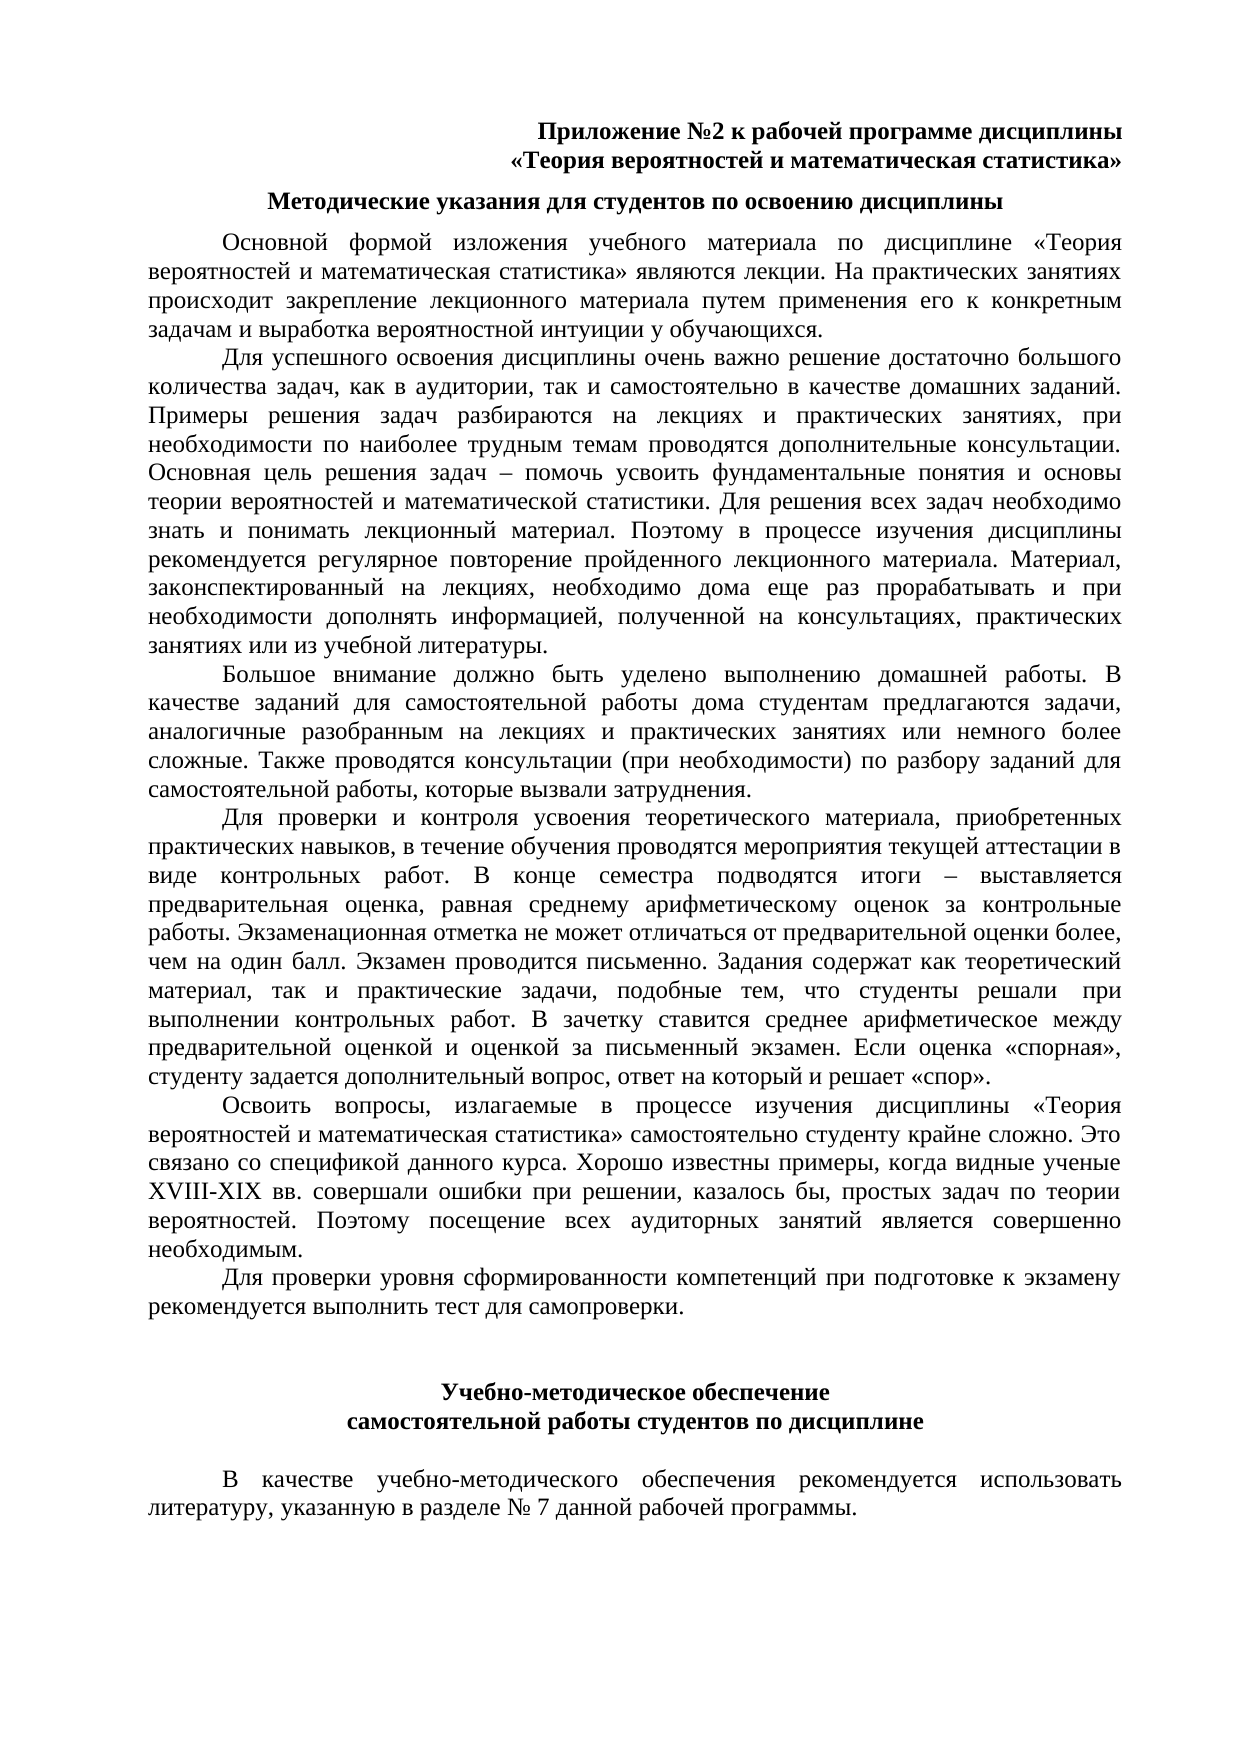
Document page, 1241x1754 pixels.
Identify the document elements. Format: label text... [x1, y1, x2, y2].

text «Теория вероятностей и математическая статистика» Методические указания для студентов по освоению дисциплины [267, 145, 1122, 215]
text Большое внимание должно быть уделено выполнению домашней работы. В качестве заданий для самостоятельной работы дома студентам предлагаются задачи, аналогичные разобранным на лекциях и практических занятиях или немного более сложные. Также проводятся консультации (при необходимости) по разбору заданий для самостоятельной работы, которые вызвали затруднения. [148, 659, 1122, 802]
text Освоить вопросы, излагаемые в процессе изучения дисциплины «Теория вероятностей и математическая статистика» самостоятельно студенту крайне сложно. Это связано со спецификой данного курса. Хорошо известны примеры, когда видные ученые XVIII-XIX вв. совершали ошибки при решении, казалось бы, простых задач по теории вероятностей. Поэтому посещение всех аудиторных занятий является совершенно необходимым. [148, 1090, 1122, 1262]
subtitle Учебно-методическое обеспечение самостоятельной работы студентов по дисциплине [347, 1377, 1022, 1435]
text Основной формой изложения учебного материала по дисциплине «Теория вероятностей и математическая статистика» являются лекции. На практических занятиях происходит закрепление лекционного материала путем применения его к конкретным задачам и выработка вероятностной интуиции у обучающихся. [148, 227, 1122, 342]
text Для проверки и контроля усвоения теоретического материала, приобретенных практических навыков, в течение обучения проводятся мероприятия текущей аттестации в виде контрольных работ. В конце семестра подводятся итоги – выставляется предварительная оценка, равная среднему арифметическому оценок за контрольные работы. Экзаменационная отметка не может отличаться от предварительной оценки более, чем на один балл. Экзамен проводится письменно. Задания содержат как теоретический материал, так и практические задачи, подобные тем, что студенты решали при выполнении контрольных работ. В зачетку ставится среднее арифметическое между предварительной оценкой и оценкой за письменный экзамен. Если оценка «спорная», студенту задается дополнительный вопрос, ответ на который и решает «спор». [148, 802, 1122, 1090]
text Для успешного освоения дисциплины очень важно решение достаточно большого количества задач, как в аудитории, так и самостоятельно в качестве домашних заданий. Примеры решения задач разбираются на лекциях и практических занятиях, при необходимости по наиболее трудным темам проводятся дополнительные консультации. Основная цель решения задач – помочь усвоить фундаментальные понятия и основы теории вероятностей и математической статистики. Для решения всех задач необходимо знать и понимать лекционный материал. Поэтому в процессе изучения дисциплины рекомендуется регулярное повторение пройденного лекционного материала. Материал, законспектированный на лекциях, необходимо дома еще раз прорабатывать и при необходимости дополнять информацией, полученной на консультациях, практических занятиях или из учебной литературы. [148, 342, 1122, 659]
text Для проверки уровня сформированности компетенций при подготовке к экзамену рекомендуется выполнить тест для самопроверки. [148, 1262, 1121, 1320]
text В качестве учебно-методического обеспечения рекомендуется использовать литературу, указанную в разделе № 7 данной рабочей программы. [148, 1464, 1122, 1521]
subtitle Приложение №2 к рабочей программе дисциплины [537, 116, 1134, 145]
